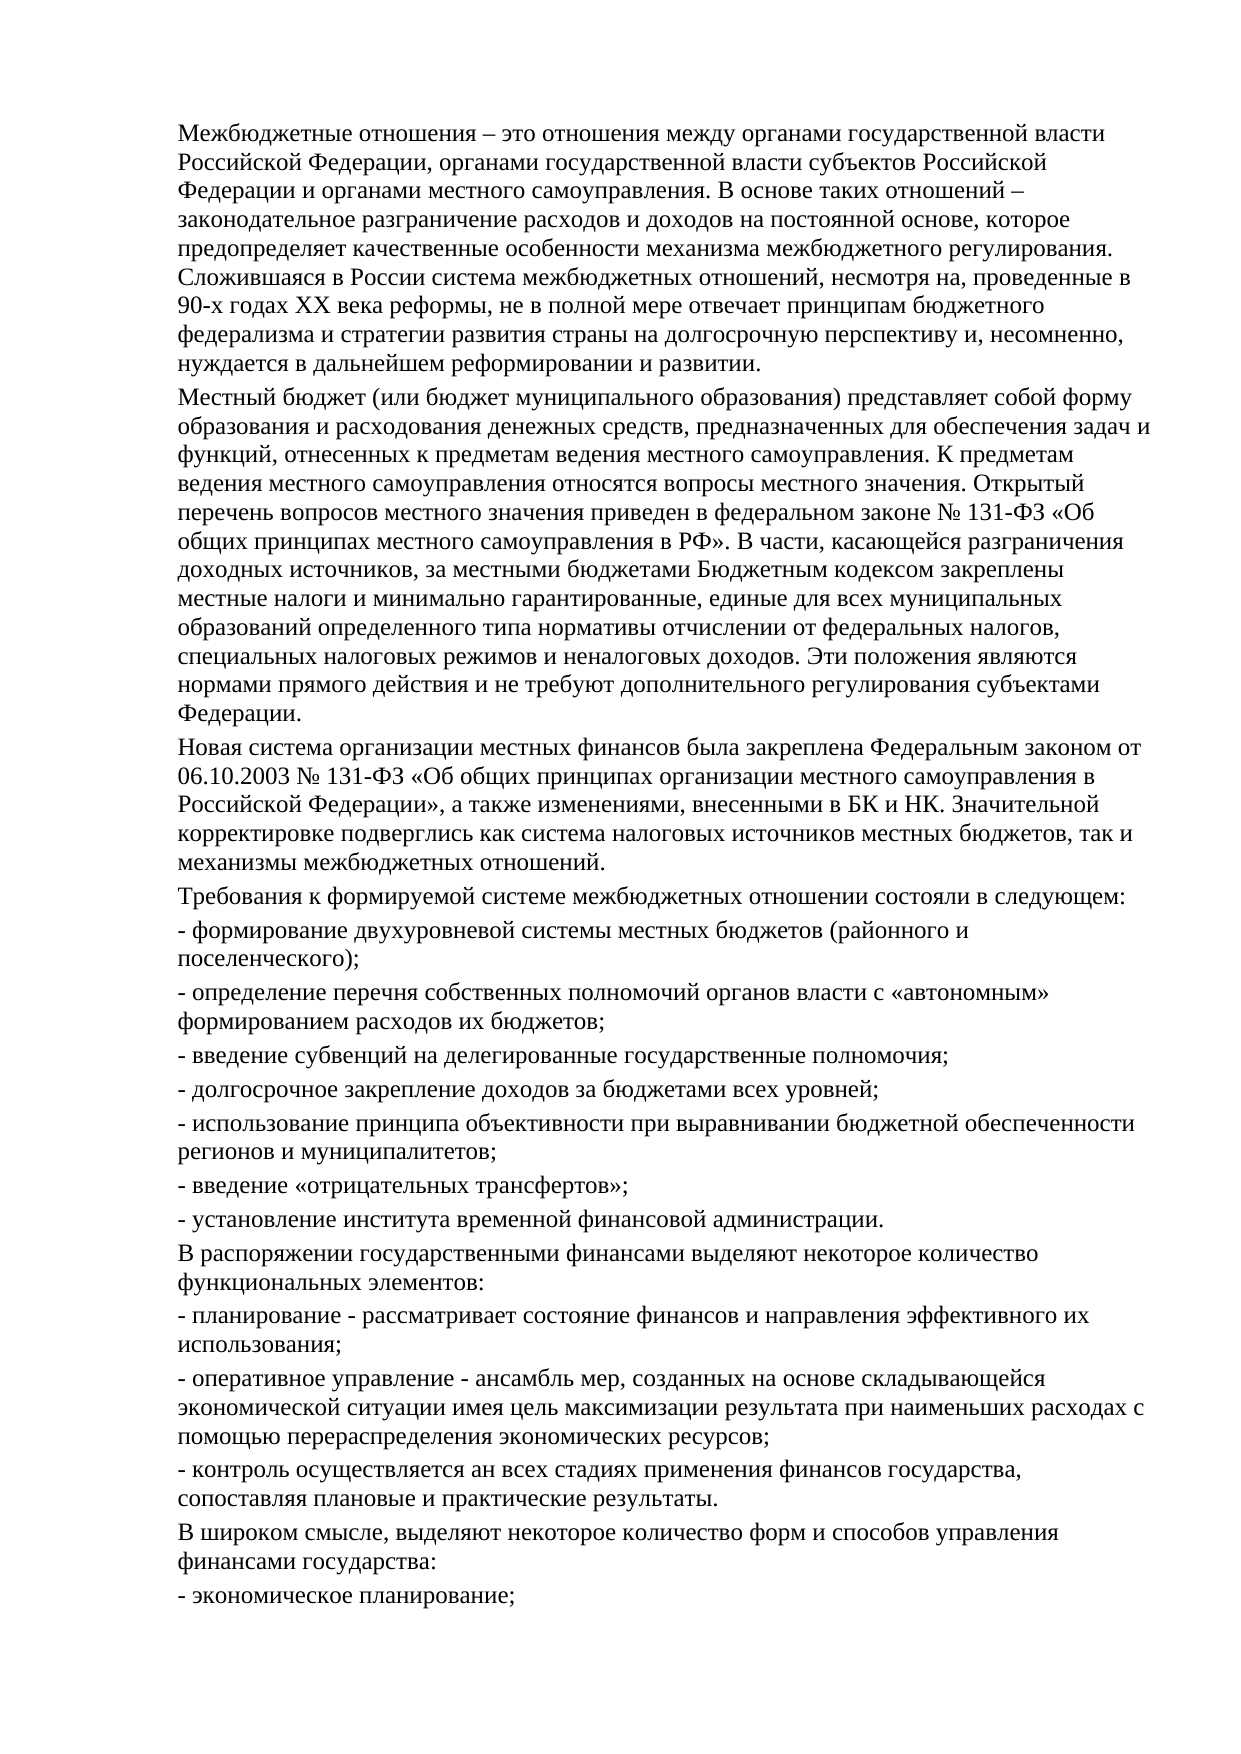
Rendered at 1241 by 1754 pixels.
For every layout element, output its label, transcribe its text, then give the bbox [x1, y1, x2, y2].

text - планирование - рассматривает состояние финансов и направления эффективного их использования; [177, 1301, 1152, 1358]
text - использование принципа объективности при выравнивании бюджетной обеспеченности регионов и муниципалитетов; [177, 1108, 1152, 1165]
text Местный бюджет (или бюджет муниципального образования) представляет собой форму образования и расходования денежных средств, предназначенных для обеспечения задач и функций, отнесенных к предметам ведения местного самоуправления. К предметам ведения местного самоуправления относятся вопросы местного значения. Открытый перечень вопросов местного значения приведен в федеральном законе № 131-ФЗ «Об общих принципах местного самоуправления в РФ». В части, касающейся разграничения доходных источников, за местными бюджетами Бюджетным кодексом закреплены местные налоги и минимально гарантированные, единые для всех муниципальных образований определенного типа нормативы отчислении от федеральных налогов, специальных налоговых режимов и неналоговых доходов. Эти положения являются нормами прямого действия и не требуют дополнительного регулирования субъектами Федерации. [177, 382, 1152, 727]
text В распоряжении государственными финансами выделяют некоторое количество функциональных элементов: [177, 1238, 1152, 1296]
text - оперативное управление - ансамбль мер, созданных на основе складывающейся экономической ситуации имея цель максимизации результата при наименьших расходах с помощью перераспределения экономических ресурсов; [177, 1363, 1152, 1449]
text Новая система организации местных финансов была закреплена Федеральным законом от 06.10.2003 № 131-ФЗ «Об общих принципах организации местного самоуправления в Российской Федерации», а также изменениями, внесенными в БК и НК. Значительной корректировке подверглись как система налоговых источников местных бюджетов, так и механизмы межбюджетных отношений. [177, 732, 1152, 876]
text Межбюджетные отношения – это отношения между органами государственной власти Российской Федерации, органами государственной власти субъектов Российской Федерации и органами местного самоуправления. В основе таких отношений – законодательное разграничение расходов и доходов на постоянной основе, которое предопределяет качественные особенности механизма межбюджетного регулирования. Сложившаяся в России система межбюджетных отношений, несмотря на, проведенные в 90-х годах XX века реформы, не в полной мере отвечает принципам бюджетного федерализма и стратегии развития страны на долгосрочную перспективу и, несомненно, нуждается в дальнейшем реформировании и развитии. [177, 118, 1152, 377]
text В широком смысле, выделяют некоторое количество форм и способов управления финансами государства: [177, 1517, 1152, 1575]
text - определение перечня собственных полномочий органов власти с «автономным» формированием расходов их бюджетов; [177, 977, 1152, 1035]
text - контроль осуществляется ан всех стадиях применения финансов государства, сопоставляя плановые и практические результаты. [177, 1454, 1152, 1512]
text - установление института временной финансовой администрации. [177, 1204, 1152, 1233]
text - экономическое планирование; [177, 1580, 1152, 1608]
text - долгосрочное закрепление доходов за бюджетами всех уровней; [177, 1074, 1152, 1103]
text - введение «отрицательных трансфертов»; [177, 1170, 1152, 1199]
text - формирование двухуровневой системы местных бюджетов (районного и поселенческого); [177, 915, 1152, 972]
text Требования к формируемой системе межбюджетных отношении состояли в следующем: [177, 881, 1152, 910]
text - введение субвенций на делегированные государственные полномочия; [177, 1040, 1152, 1069]
